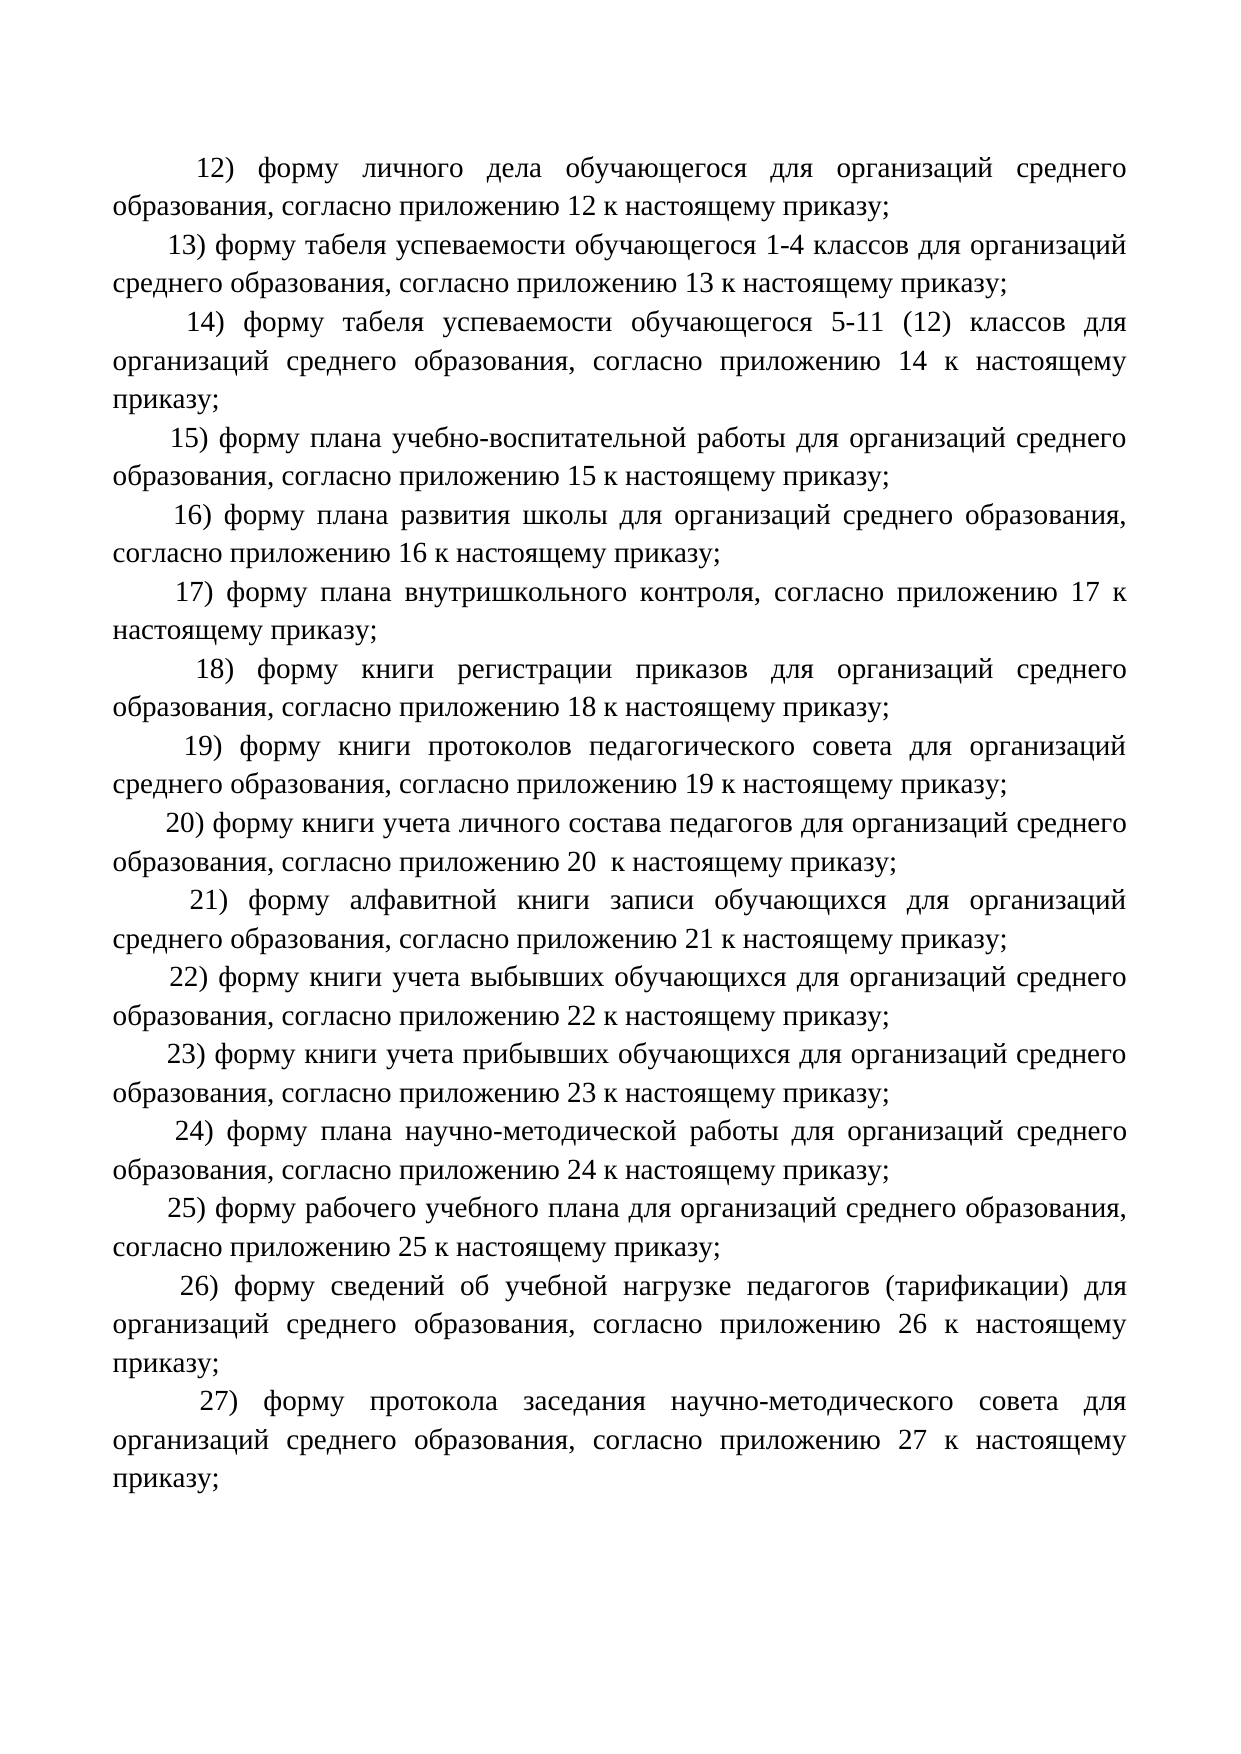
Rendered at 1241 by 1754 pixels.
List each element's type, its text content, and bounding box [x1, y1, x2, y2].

text 22) форму книги учета выбывших обучающихся для организаций среднего образования, согласно приложению 22 к настоящему приказу; [112, 959, 1128, 1031]
text 20) форму книги учета личного состава педагогов для организаций среднего образования, согласно приложению 20 к настоящему приказу; [112, 805, 1128, 877]
text 17) форму плана внутришкольного контроля, согласно приложению 17 к настоящему приказу; [112, 574, 1128, 646]
text 14) форму табеля успеваемости обучающегося 5-11 (12) классов для организаций среднего образования, согласно приложению 14 к настоящему приказу; [112, 304, 1128, 415]
text 21) форму алфавитной книги записи обучающихся для организаций среднего образования, согласно приложению 21 к настоящему приказу; [112, 882, 1128, 954]
text 26) форму сведений об учебной нагрузке педагогов (тарификации) для организаций среднего образования, согласно приложению 26 к настоящему приказу; [112, 1268, 1128, 1378]
text 12) форму личного дела обучающегося для организаций среднего образования, согласно приложению 12 к настоящему приказу; [112, 150, 1128, 222]
text 13) форму табеля успеваемости обучающегося 1-4 классов для организаций среднего образования, согласно приложению 13 к настоящему приказу; [112, 227, 1128, 299]
text 23) форму книги учета прибывших обучающихся для организаций среднего образования, согласно приложению 23 к настоящему приказу; [112, 1036, 1128, 1108]
text 27) форму протокола заседания научно-методического совета для организаций среднего образования, согласно приложению 27 к настоящему приказу; [112, 1383, 1128, 1494]
text 18) форму книги регистрации приказов для организаций среднего образования, согласно приложению 18 к настоящему приказу; [112, 651, 1128, 723]
text 19) форму книги протоколов педагогического совета для организаций среднего образования, согласно приложению 19 к настоящему приказу; [112, 728, 1128, 800]
text 15) форму плана учебно-воспитательной работы для организаций среднего образования, согласно приложению 15 к настоящему приказу; [112, 420, 1128, 492]
text 25) форму рабочего учебного плана для организаций среднего образования, согласно приложению 25 к настоящему приказу; [112, 1191, 1128, 1263]
text 16) форму плана развития школы для организаций среднего образования, согласно приложению 16 к настоящему приказу; [112, 497, 1128, 569]
text 24) форму плана научно-методической работы для организаций среднего образования, согласно приложению 24 к настоящему приказу; [112, 1113, 1128, 1186]
